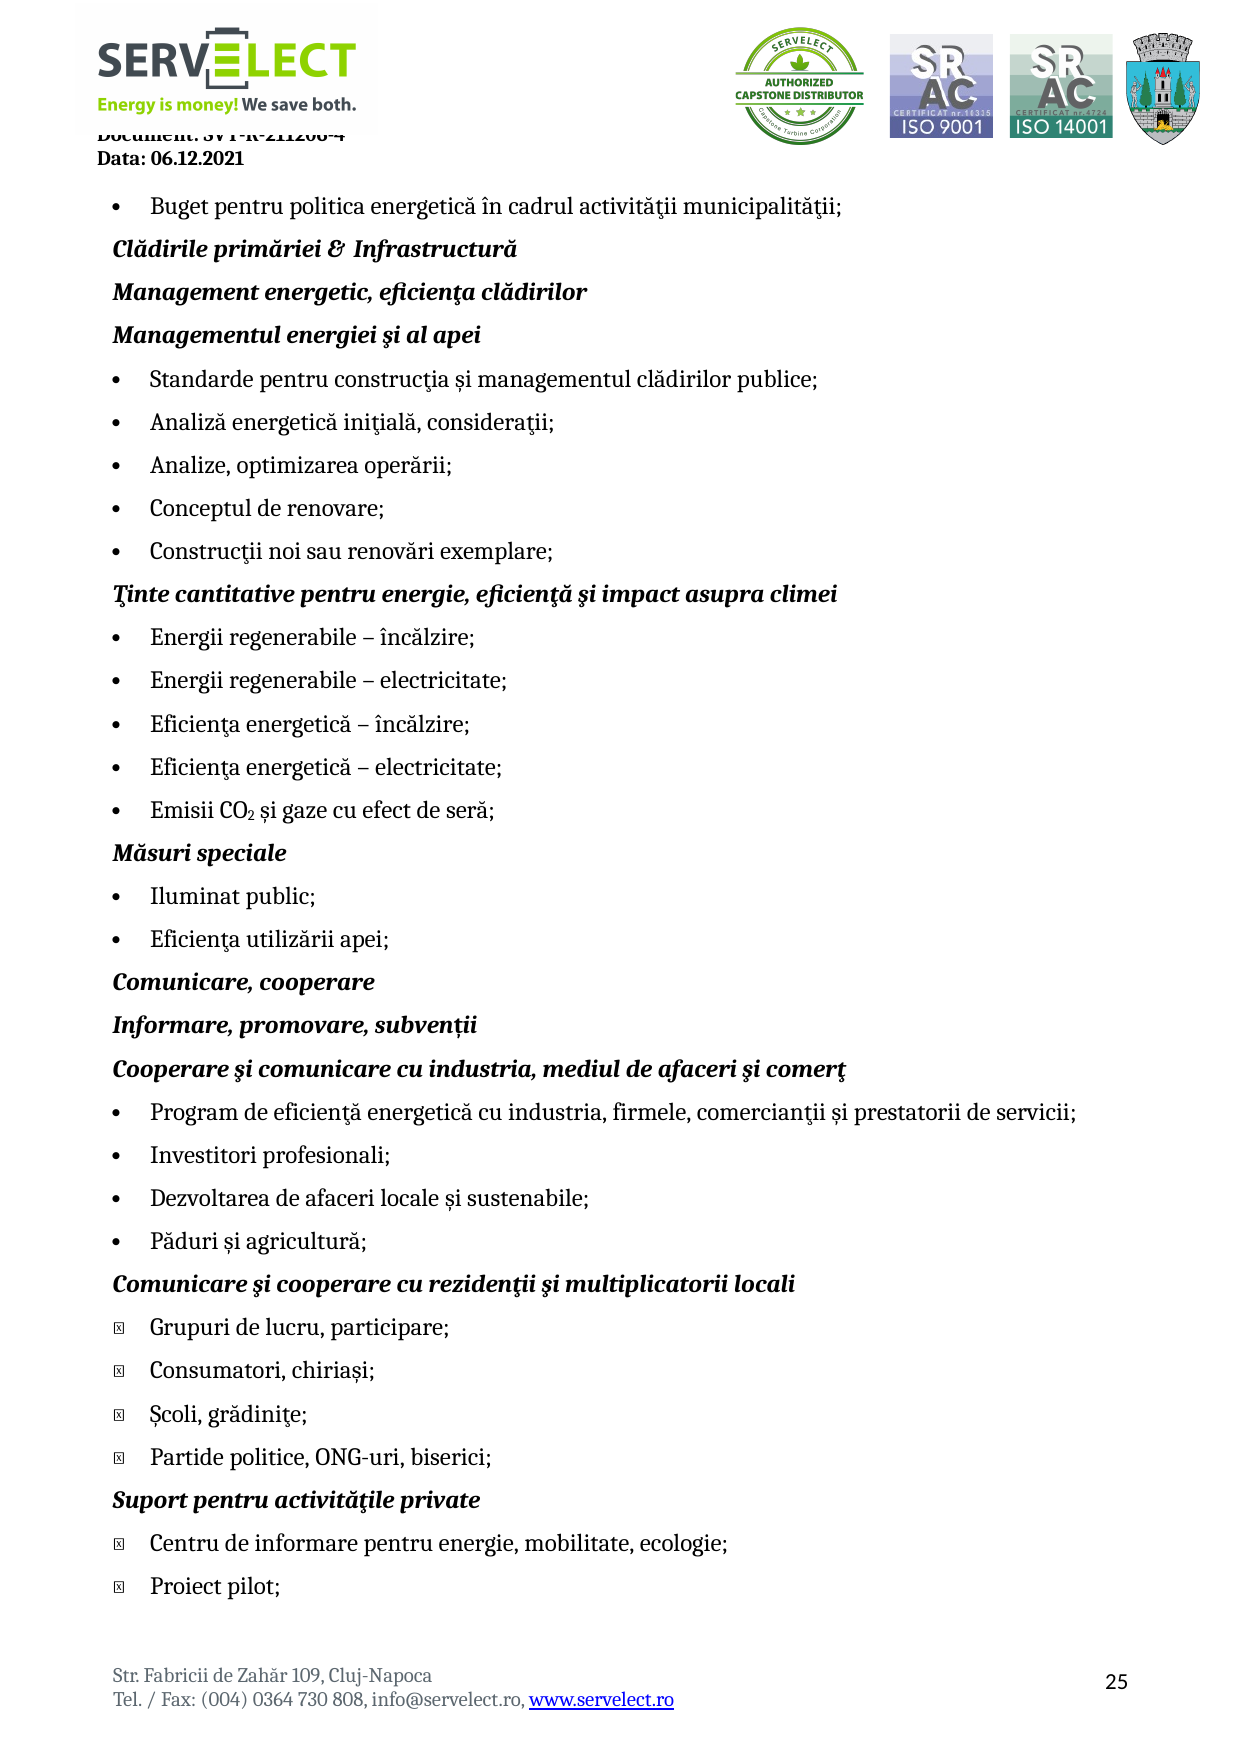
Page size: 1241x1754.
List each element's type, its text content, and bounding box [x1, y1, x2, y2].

list Eficienţa energetică – electricitate; [112, 753, 1128, 781]
subtitle Clădirile primăriei & Infrastructură [112, 235, 1128, 264]
list Grupuri de lucru, participare; [112, 1313, 1128, 1342]
list Eficienţa energetică – încălzire; [112, 709, 1128, 738]
list Centru de informare pentru energie, mobilitate, ecologie; [112, 1529, 1128, 1558]
list Energii regenerabile – electricitate; [112, 666, 1128, 695]
text Cooperare şi comunicare cu industria, mediul de afaceri şi comerţ [112, 1054, 1128, 1083]
picture [889, 34, 993, 138]
list Construcţii noi sau renovări exemplare; [112, 537, 1128, 566]
list Partide politice, ONG-uri, biserici; [112, 1443, 1128, 1471]
list Energii regenerabile – încălzire; [112, 623, 1128, 652]
picture [74, 3, 378, 135]
list Eficienţa utilizării apei; [112, 925, 1128, 954]
list Emisii CO2 şi gaze cu efect de seră; [112, 796, 1128, 824]
list Investitori profesionali; [112, 1141, 1128, 1169]
list Program de eficienţă energetică cu industria, firmele, comercianţii şi prestatorii de servicii; [112, 1098, 1128, 1126]
text Măsuri speciale [112, 839, 1128, 868]
list Iluminat public; [112, 882, 1128, 911]
list Proiect pilot; [112, 1572, 1128, 1601]
picture [1126, 33, 1200, 145]
list Analize, optimizarea operării; [112, 451, 1128, 479]
list Păduri şi agricultură; [112, 1227, 1128, 1256]
list Şcoli, grădiniţe; [112, 1399, 1128, 1428]
subtitle Comunicare, cooperare [112, 968, 1128, 997]
text Suport pentru activităţile private [112, 1486, 1128, 1514]
list Dezvoltarea de afaceri locale şi sustenabile; [112, 1184, 1128, 1213]
list Buget pentru politica energetică în cadrul activităţii municipalităţii; [112, 192, 1128, 221]
list Consumatori, chiriaşi; [112, 1356, 1128, 1385]
picture [735, 27, 864, 145]
text Management energetic, eficienţa clădirilor [112, 278, 1128, 307]
list Conceptul de renovare; [112, 494, 1128, 523]
list Standarde pentru construcţia şi managementul clădirilor publice; [112, 364, 1128, 393]
text Managementul energiei şi al apei [112, 321, 1128, 350]
text Comunicare şi cooperare cu rezidenţii şi multiplicatorii locali [112, 1270, 1128, 1299]
text Ţinte cantitative pentru energie, eficienţă şi impact asupra climei [112, 580, 1128, 609]
picture [1009, 34, 1113, 138]
text Informare, promovare, subvenții [112, 1011, 1128, 1040]
list Analiză energetică iniţială, consideraţii; [112, 408, 1128, 436]
